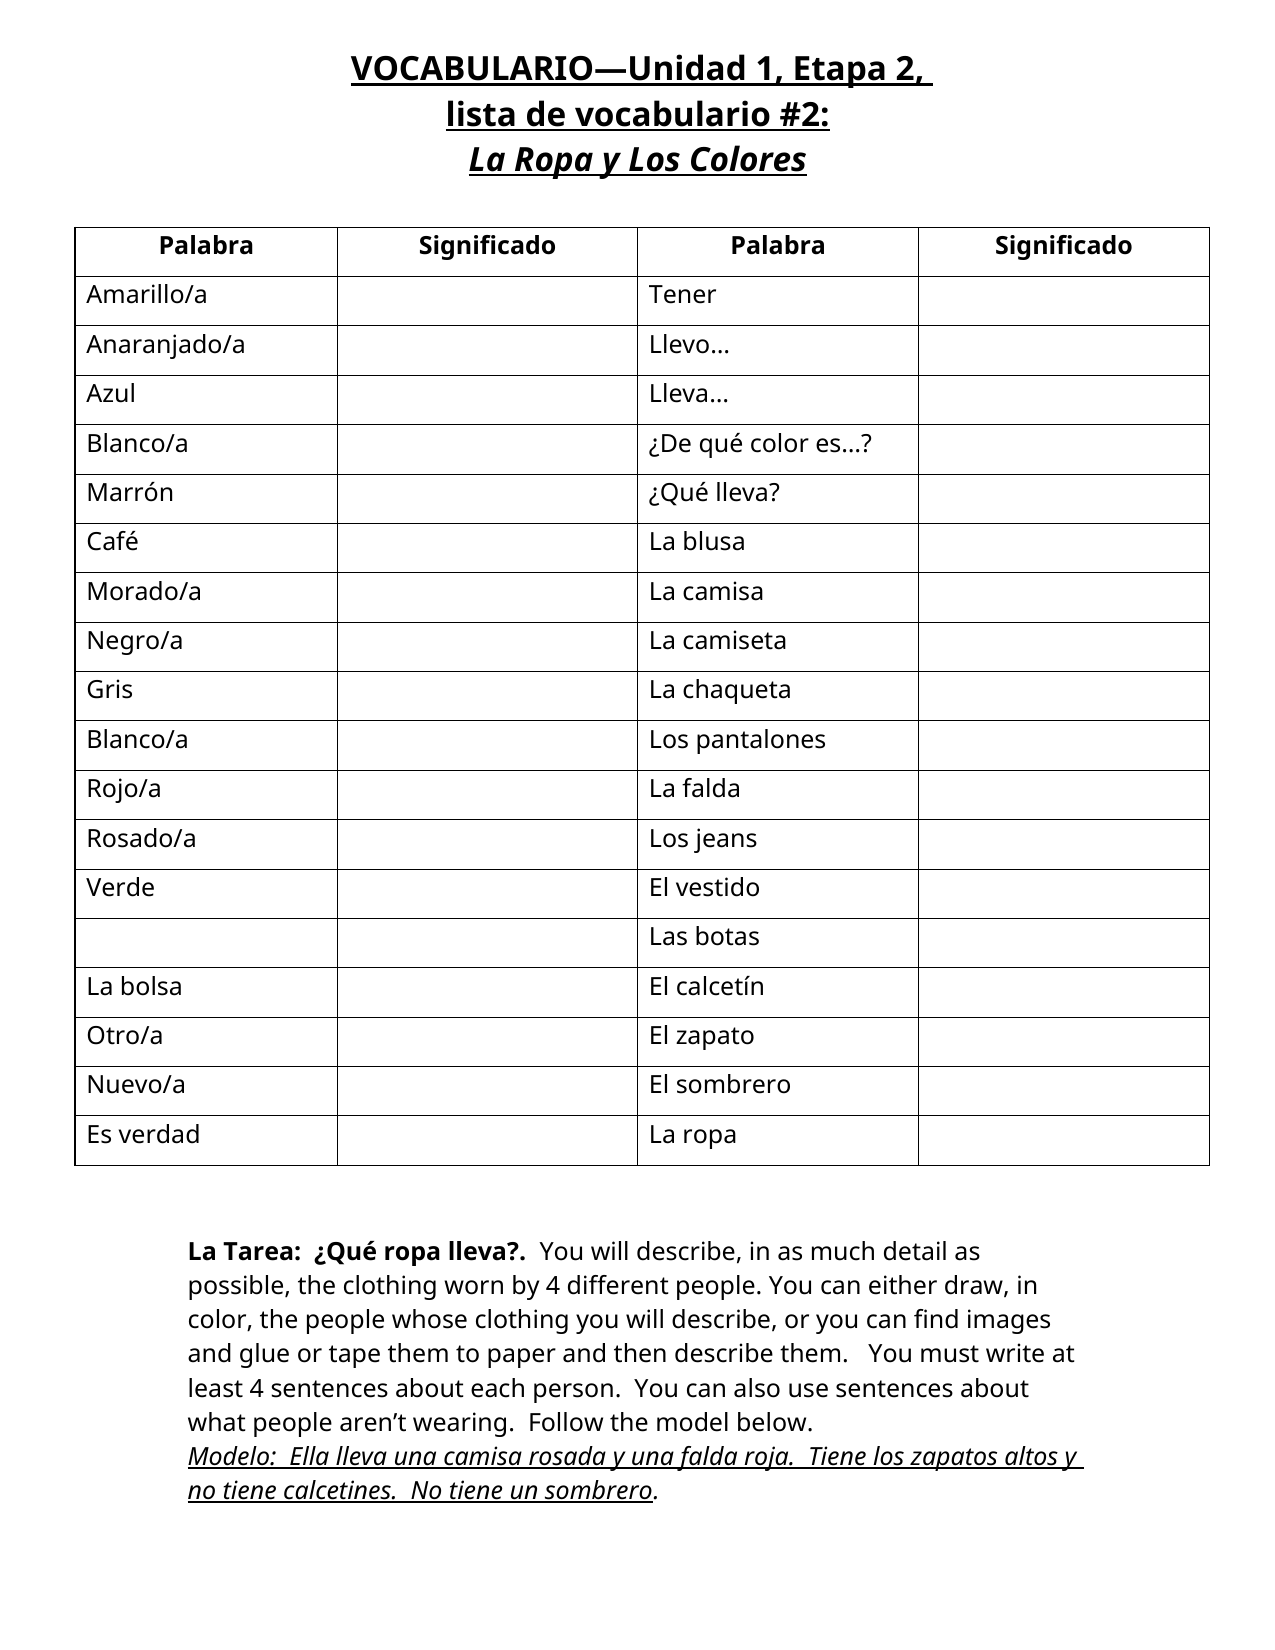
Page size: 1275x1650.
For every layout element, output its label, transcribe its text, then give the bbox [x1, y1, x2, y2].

table_cell La bolsa [76, 968, 337, 1017]
text La Tarea: ¿Qué ropa lleva?. You will describe, in as much detail as possible, the clothing worn by 4 different people. You can either draw, in color, the people whose clothing you will describe, or you can find images and glue or tape them to paper and then describe them. You must write at least 4 sentences about each person. You can also use sentences about what people aren’t wearing. Follow the model below. [187, 1234, 1087, 1438]
table_cell [919, 326, 1209, 375]
table_cell [919, 475, 1209, 523]
table_cell [338, 425, 637, 473]
table_cell [338, 475, 637, 523]
table_cell Blanco/a [76, 721, 337, 770]
text VOCABULARIO—Unidad 1, Etapa 2, [187, 45, 1087, 90]
table_cell Las botas [638, 919, 918, 967]
table_cell La camisa [638, 573, 918, 622]
table_cell [919, 524, 1209, 572]
table_cell Gris [76, 672, 337, 720]
table_cell [338, 771, 637, 819]
table_cell Lleva… [638, 376, 918, 424]
table_cell Anaranjado/a [76, 326, 337, 375]
table_cell [338, 376, 637, 424]
table_cell [338, 1116, 637, 1165]
table_cell La chaqueta [638, 672, 918, 720]
table_cell [919, 771, 1209, 819]
table_cell [338, 721, 637, 770]
table_cell La camiseta [638, 623, 918, 671]
table_cell Los jeans [638, 820, 918, 868]
table_cell El zapato [638, 1018, 918, 1066]
table_cell [919, 376, 1209, 424]
table_cell [338, 326, 637, 375]
table_cell Es verdad [76, 1116, 337, 1165]
table_cell [919, 870, 1209, 918]
table_cell La ropa [638, 1116, 918, 1165]
table_cell Verde [76, 870, 337, 918]
table_cell [338, 277, 637, 325]
table_cell Negro/a [76, 623, 337, 671]
table_cell [919, 425, 1209, 473]
table_cell [919, 820, 1209, 868]
table_header Significado [919, 228, 1209, 276]
table_cell [919, 968, 1209, 1017]
table_cell La falda [638, 771, 918, 819]
table_cell [338, 968, 637, 1017]
table_cell Azul [76, 376, 337, 424]
table_cell [919, 623, 1209, 671]
table_cell [338, 820, 637, 868]
table_cell [919, 573, 1209, 622]
table_cell [76, 919, 337, 967]
table_cell Los pantalones [638, 721, 918, 770]
table_cell [919, 277, 1209, 325]
table_cell [919, 672, 1209, 720]
table_cell [338, 524, 637, 572]
table_cell Rojo/a [76, 771, 337, 819]
table_cell [338, 919, 637, 967]
table_cell [919, 1067, 1209, 1115]
table_cell Café [76, 524, 337, 572]
table_header Palabra [638, 228, 918, 276]
table_cell [338, 623, 637, 671]
table_cell [338, 870, 637, 918]
text lista de vocabulario #2: [187, 90, 1087, 136]
table_cell [919, 1116, 1209, 1165]
table_cell Blanco/a [76, 425, 337, 473]
table_cell [338, 1018, 637, 1066]
table_cell Marrón [76, 475, 337, 523]
text La Ropa y Los Colores [187, 136, 1087, 181]
table_cell [919, 919, 1209, 967]
table_cell Llevo… [638, 326, 918, 375]
table_cell Nuevo/a [76, 1067, 337, 1115]
table_cell [919, 1018, 1209, 1066]
table_cell ¿De qué color es…? [638, 425, 918, 473]
table_header Palabra [76, 228, 337, 276]
text Modelo: Ella lleva una camisa rosada y una falda roja. Tiene los zapatos altos y no tiene calcetines. No tiene un sombrero. [187, 1438, 1087, 1506]
table_cell La blusa [638, 524, 918, 572]
table_cell [338, 573, 637, 622]
table_cell Morado/a [76, 573, 337, 622]
table_cell ¿Qué lleva? [638, 475, 918, 523]
table_cell Amarillo/a [76, 277, 337, 325]
table_cell El calcetín [638, 968, 918, 1017]
table_cell [338, 1067, 637, 1115]
table_cell El sombrero [638, 1067, 918, 1115]
table_cell [338, 672, 637, 720]
table_cell El vestido [638, 870, 918, 918]
table_cell Tener [638, 277, 918, 325]
table_cell Rosado/a [76, 820, 337, 868]
table_cell Otro/a [76, 1018, 337, 1066]
table_cell [919, 721, 1209, 770]
table_header Significado [338, 228, 637, 276]
